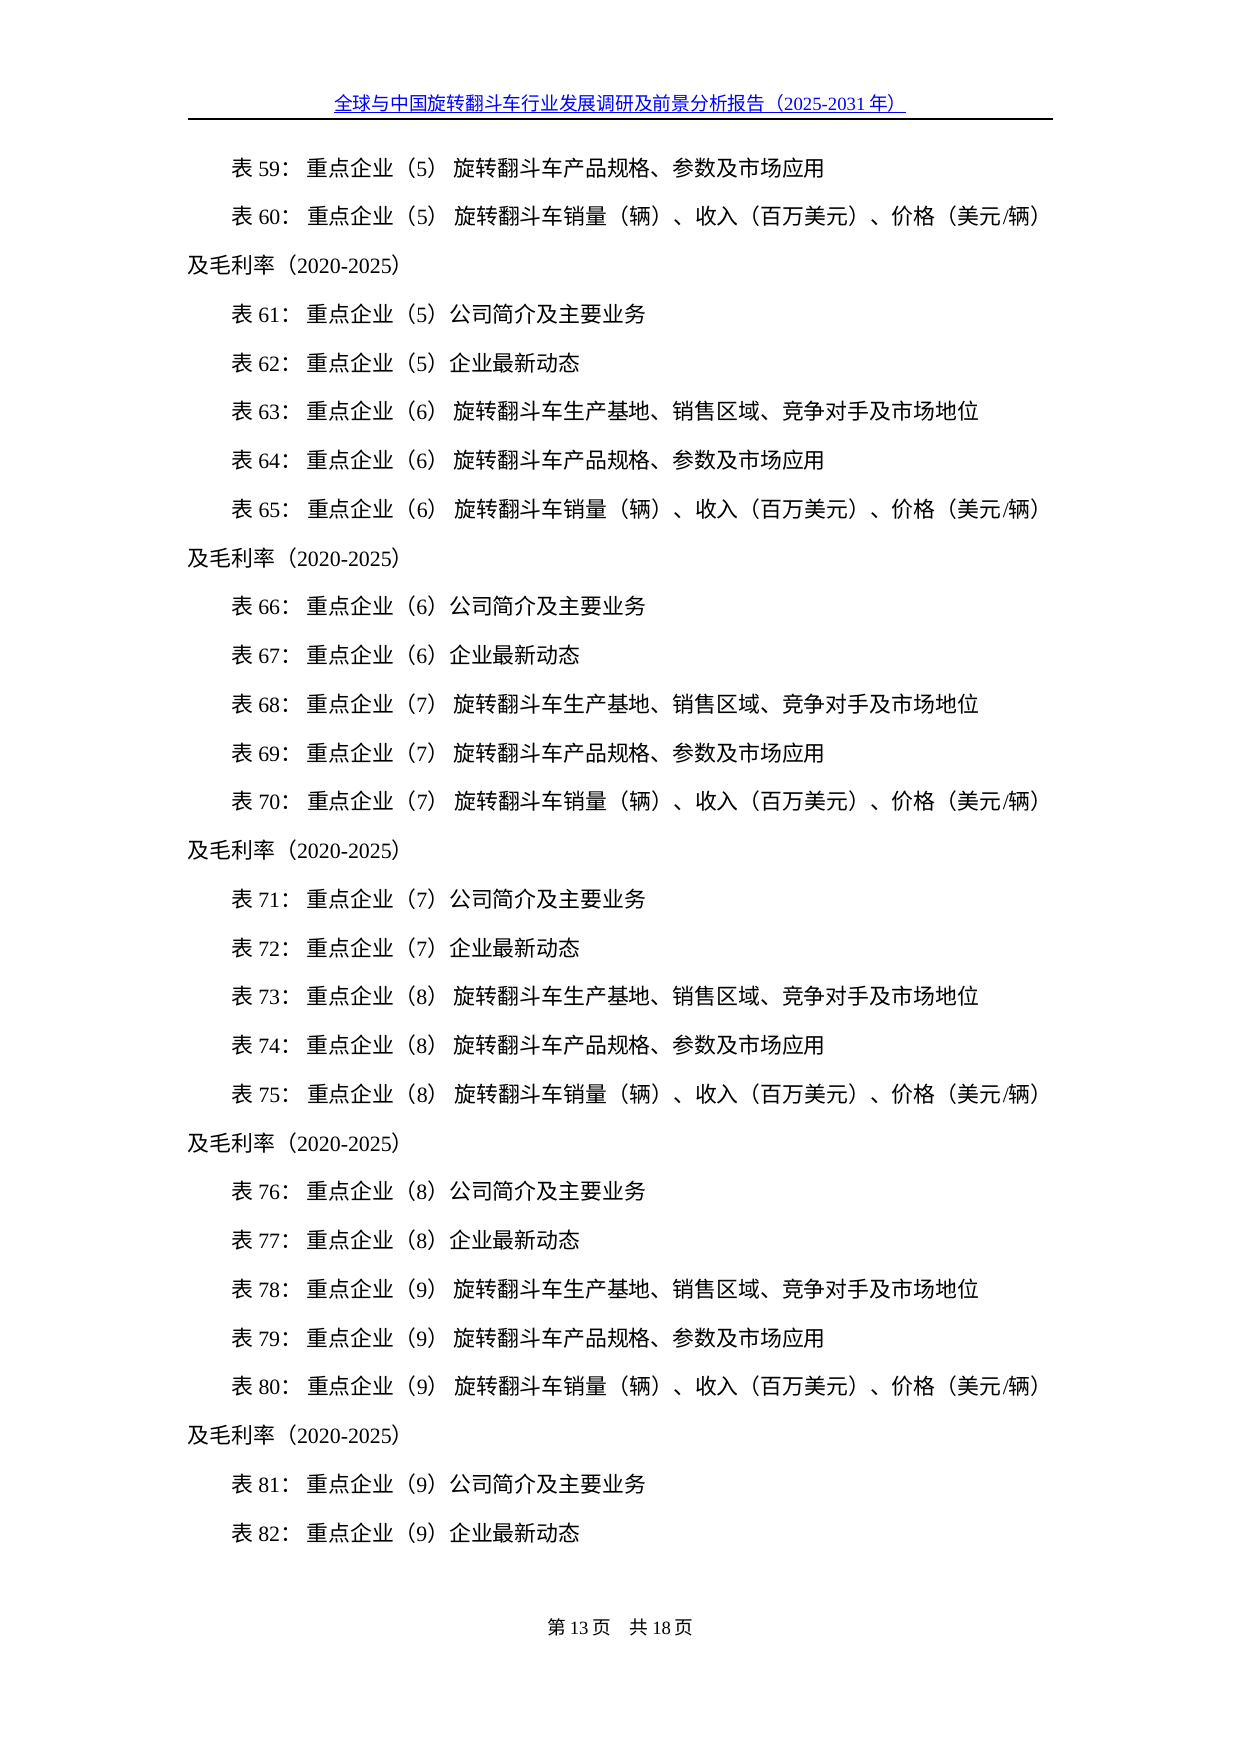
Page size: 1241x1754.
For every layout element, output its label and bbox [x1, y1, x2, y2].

text [187, 150, 1053, 1548]
